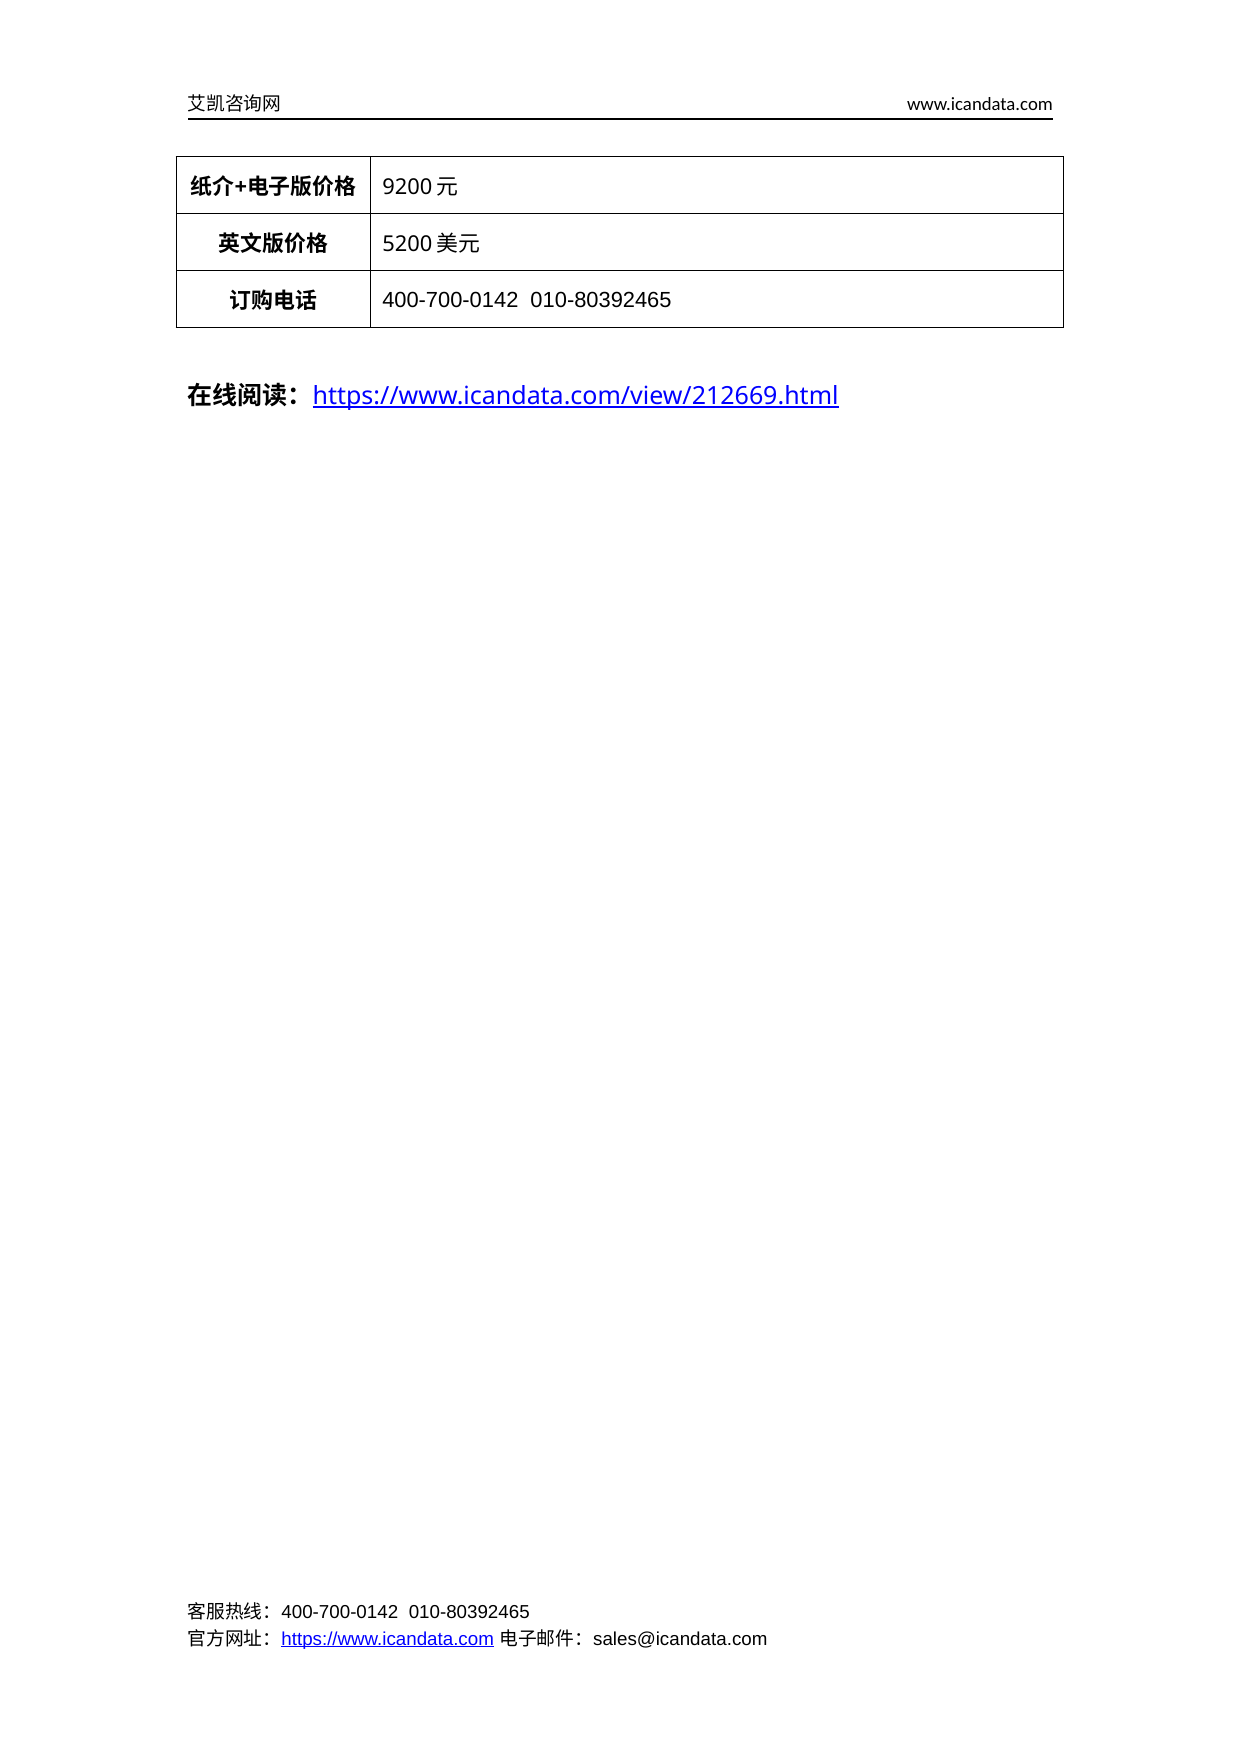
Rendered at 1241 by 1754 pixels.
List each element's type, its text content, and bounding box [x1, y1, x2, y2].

table_cell 纸介+电子版价格 [177, 157, 370, 213]
table_cell 订购电话 [177, 271, 370, 327]
table_cell 英文版价格 [177, 214, 370, 270]
table_cell 400-700-0142 010-80392465 [371, 271, 1063, 327]
table_cell 9200元 [371, 157, 1063, 213]
table_cell 5200美元 [371, 214, 1063, 270]
text 在线阅读：https://www.icandata.com/view/212669.html [187, 361, 1053, 426]
